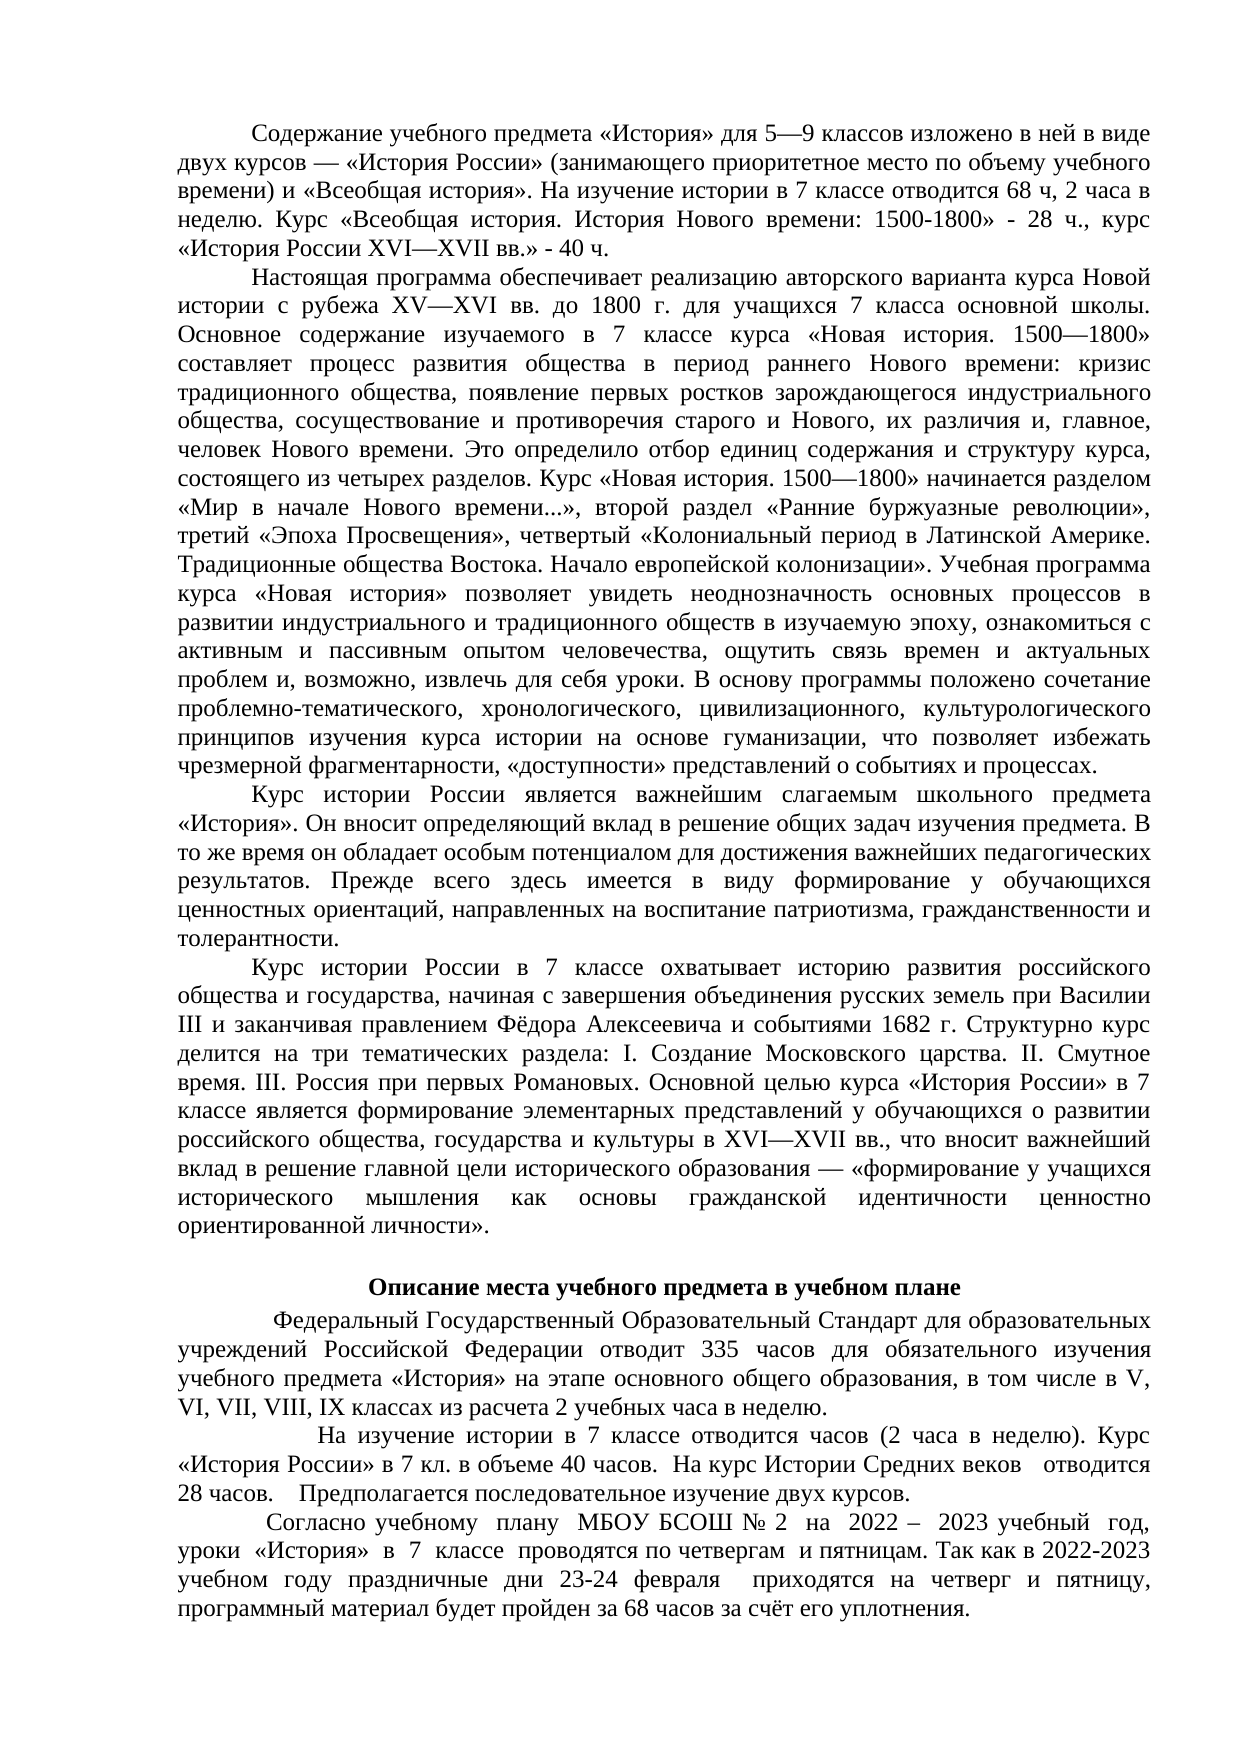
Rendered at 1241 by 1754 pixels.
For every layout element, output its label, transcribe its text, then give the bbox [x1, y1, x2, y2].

text Федеральный Государственный Образовательный Стандарт для образовательных учреждений Российской Федерации отводит 335 часов для обязательного изучения учебного предмета «История» на этапе основного общего образования, в том числе в V, VI, VII, VIII, IX классах из расчета 2 учебных часа в неделю. [177, 1305, 1152, 1420]
text На изучение истории в 7 классе отводится часов (2 часа в неделю). Курс «История России» в 7 кл. в объеме 40 часов. На курс Истории Средних веков отводится 28 часов. Предполагается последовательное изучение двух курсов. [177, 1420, 1152, 1507]
text Содержание учебного предмета «История» для 5—9 классов изложено в ней в виде двух курсов — «История России» (занимающего приоритетное место по объему учебного времени) и «Всеобщая история». На изучение истории в 7 классе отводится 68 ч, 2 часа в неделю. Курс «Всеобщая история. История Нового времени: 1500-1800» - 28 ч., курс «История России XVI—XVII вв.» - 40 ч. [177, 118, 1152, 262]
text Согласно учебному плану МБОУ БСОШ № 2 на 2022 – 2023 учебный год, уроки «История» в 7 классе проводятся по четвергам и пятницам. Так как в 2022-2023 учебном году праздничные дни 23-24 февраля приходятся на четверг и пятницу, программный материал будет пройден за 68 часов за счёт его уплотнения. [177, 1507, 1152, 1622]
list Описание места учебного предмета в учебном плане [177, 1272, 1152, 1301]
text Курс истории России является важнейшим слагаемым школьного предмета «История». Он вносит определяющий вклад в решение общих задач изучения предмета. В то же время он обладает особым потенциалом для достижения важнейших педагогических результатов. Прежде всего здесь имеется в виду формирование у обучающихся ценностных ориентаций, направленных на воспитание патриотизма, гражданственности и толерантности. [177, 779, 1152, 952]
text Курс истории России в 7 классе охватывает историю развития российского общества и государства, начиная с завершения объединения русских земель при Василии III и заканчивая правлением Фёдора Алексеевича и событиями 1682 г. Структурно курс делится на три тематических раздела: I. Создание Московского царства. II. Смутное время. III. Россия при первых Романовых. Основной целью курса «История России» в 7 классе является формирование элементарных представлений у обучающихся о развитии российского общества, государства и культуры в XVI—XVII вв., что вносит важнейший вклад в решение главной цели исторического образования — «формирование у учащихся исторического мышления как основы гражданской идентичности ценностно ориентированной личности». [177, 952, 1152, 1239]
text Настоящая программа обеспечивает реализацию авторского варианта курса Новой истории с рубежа XV—XVI вв. до 1800 г. для учащихся 7 класса основной школы. Основное содержание изучаемого в 7 классе курса «Новая история. 1500—1800» составляет процесс развития общества в период раннего Нового времени: кризис традиционного общества, появление первых ростков зарождающегося индустриального общества, сосуществование и противоречия старого и Нового, их различия и, главное, человек Нового времени. Это определило отбор единиц содержания и структуру курса, состоящего из четырех разделов. Курс «Новая история. 1500—1800» начинается разделом «Мир в начале Нового времени...», второй раздел «Ранние буржуазные революции», третий «Эпоха Просвещения», четвертый «Колониальный период в Латинской Америке. Традиционные общества Востока. Начало европейской колонизации». Учебная программа курса «Новая история» позволяет увидеть неоднозначность основных процессов в развитии индустриального и традиционного обществ в изучаемую эпоху, ознакомиться с активным и пассивным опытом человечества, ощутить связь времен и актуальных проблем и, возможно, извлечь для себя уроки. В основу программы положено сочетание проблемно-тематического, хронологического, цивилизационного, культурологического принципов изучения курса истории на основе гуманизации, что позволяет избежать чрезмерной фрагментарности, «доступности» представлений о событиях и процессах. [177, 262, 1152, 779]
